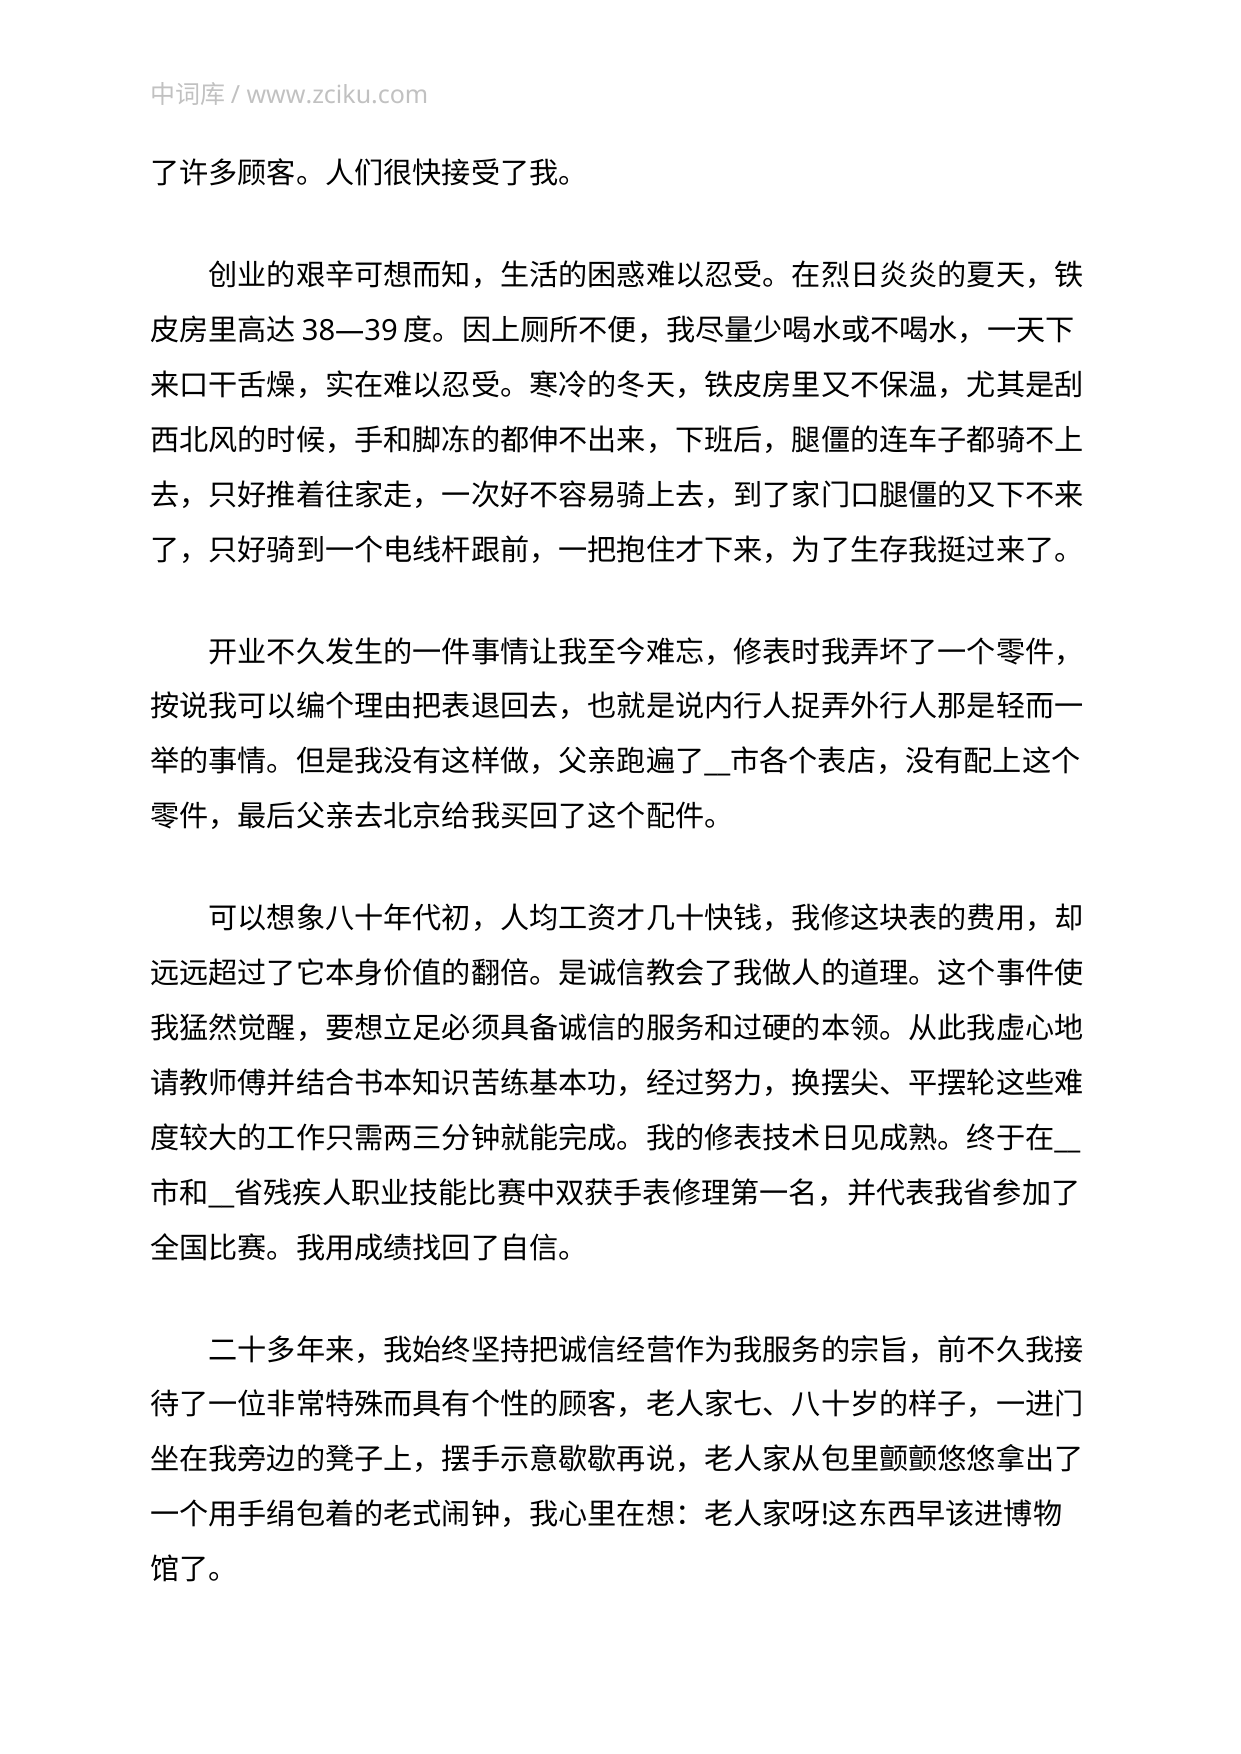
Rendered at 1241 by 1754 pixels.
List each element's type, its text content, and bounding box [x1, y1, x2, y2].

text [150, 150, 1090, 192]
text 可以想象八十年代初，人均工资才几十快钱，我修这块表的费用，却远远超过了它本身价值的翻倍。是诚信教会了我做人的道理。这个事件使我猛然觉醒，要想立足必须具备诚信的服务和过硬的本领。从此我虚心地请教师傅并结合书本知识苦练基本功，经过努力，换摆尖、平摆轮这些难度较大的工作只需两三分钟就能完成。我的修表技术日见成熟。终于在__市和__省残疾人职业技能比赛中双获手表修理第一名，并代表我省参加了全国比赛。我用成绩找回了自信。 [150, 895, 1090, 1267]
text 二十多年来，我始终坚持把诚信经营作为我服务的宗旨，前不久我接待了一位非常特殊而具有个性的顾客，老人家七、八十岁的样子，一进门坐在我旁边的凳子上，摆手示意歇歇再说，老人家从包里颤颤悠悠拿出了一个用手绢包着的老式闹钟，我心里在想：老人家呀!这东西早该进博物馆了。 [150, 1326, 1090, 1588]
text 开业不久发生的一件事情让我至今难忘，修表时我弄坏了一个零件，按说我可以编个理由把表退回去，也就是说内行人捉弄外行人那是轻而一举的事情。但是我没有这样做，父亲跑遍了__市各个表店，没有配上这个零件，最后父亲去北京给我买回了这个配件。 [150, 628, 1090, 835]
text 创业的艰辛可想而知，生活的困惑难以忍受。在烈日炎炎的夏天，铁皮房里高达38—39度。因上厕所不便，我尽量少喝水或不喝水，一天下来口干舌燥，实在难以忍受。寒冷的冬天，铁皮房里又不保温，尤其是刮西北风的时候，手和脚冻的都伸不出来，下班后，腿僵的连车子都骑不上去，只好推着往家走，一次好不容易骑上去，到了家门口腿僵的又下不来了，只好骑到一个电线杆跟前，一把抱住才下来，为了生存我挺过来了。 [150, 252, 1090, 569]
